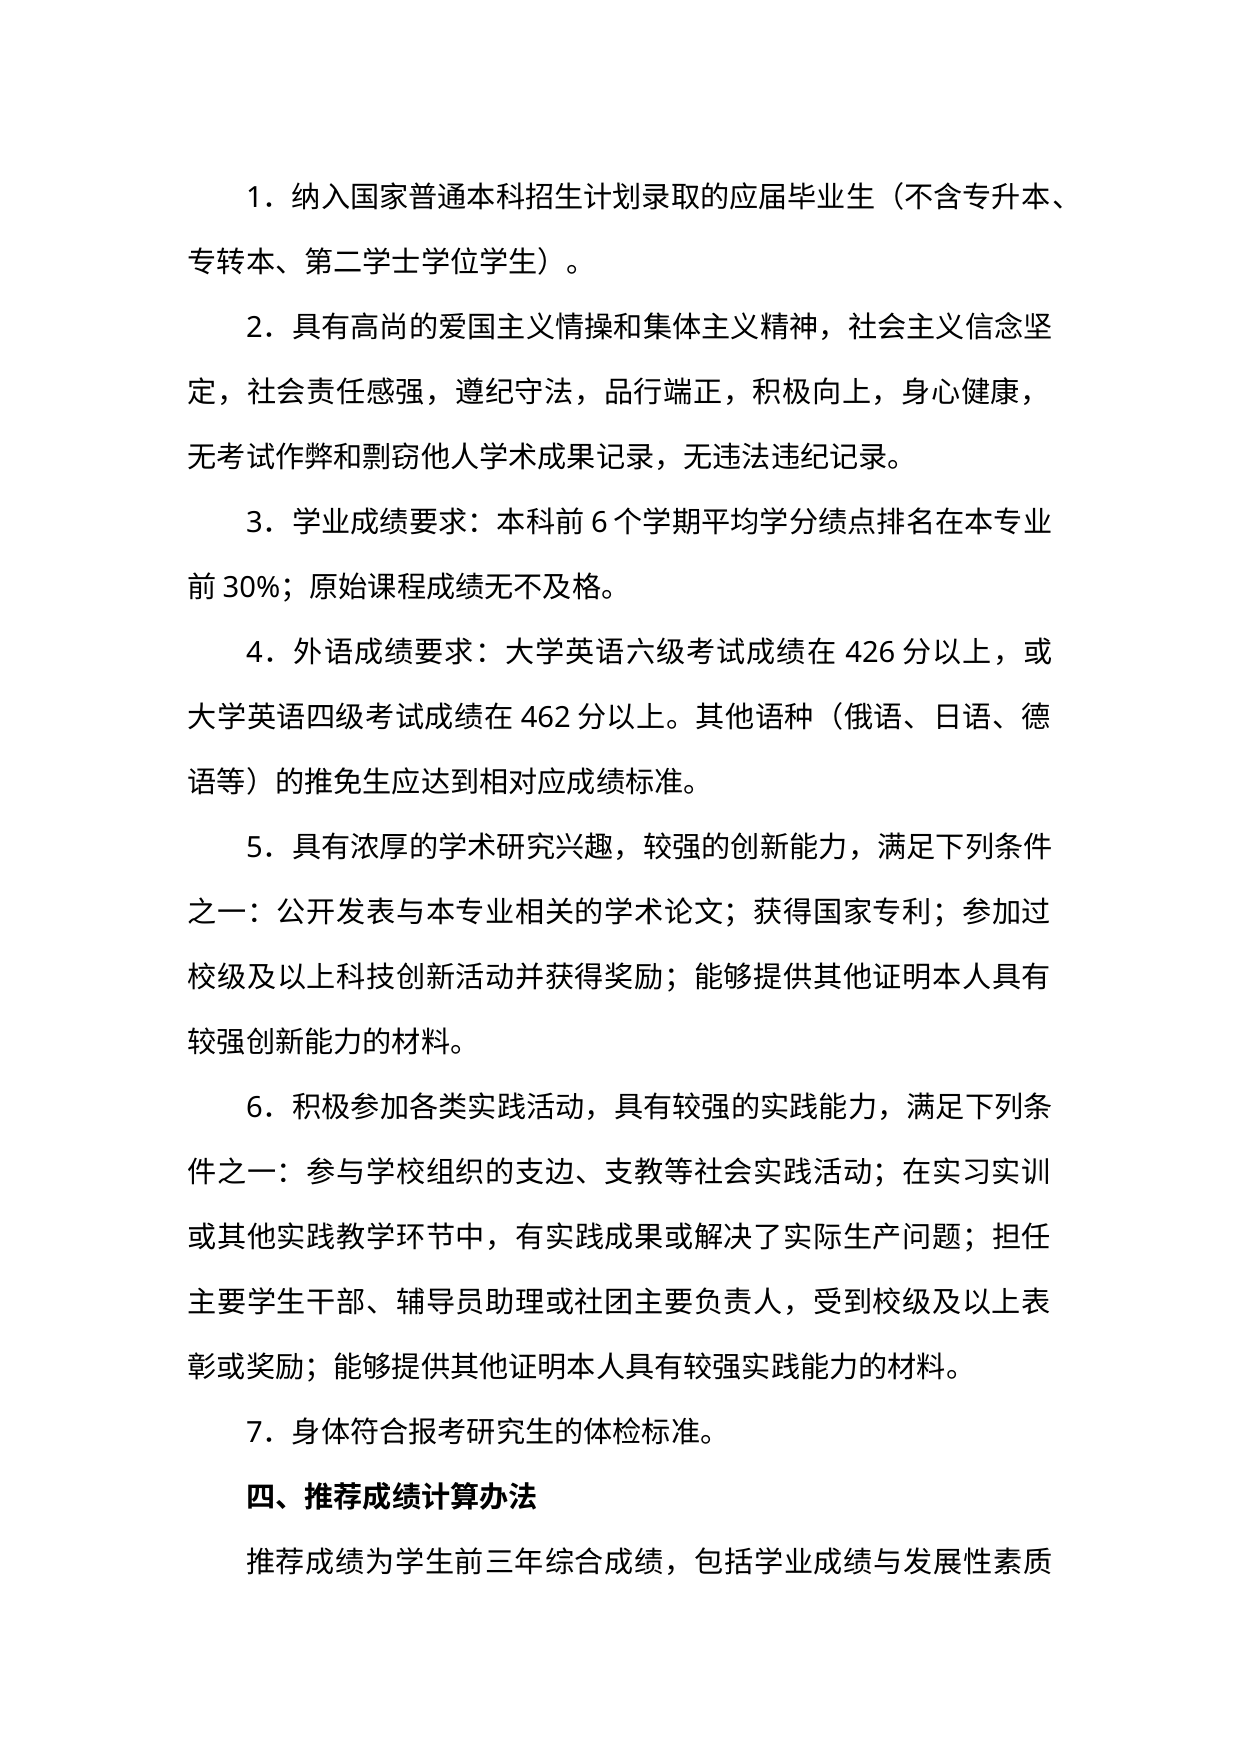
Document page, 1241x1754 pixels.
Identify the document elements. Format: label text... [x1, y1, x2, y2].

text 1．纳入国家普通本科招生计划录取的应届毕业生（不含专升本、专转本、第二学士学位学生）。 [187, 162, 1053, 292]
text 4．外语成绩要求：大学英语六级考试成绩在426分以上，或大学英语四级考试成绩在462分以上。其他语种（俄语、日语、德语等）的推免生应达到相对应成绩标准。 [187, 617, 1053, 812]
text 2．具有高尚的爱国主义情操和集体主义精神，社会主义信念坚定，社会责任感强，遵纪守法，品行端正，积极向上，身心健康，无考试作弊和剽窃他人学术成果记录，无违法违纪记录。 [187, 292, 1053, 487]
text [187, 1527, 1053, 1592]
text 3．学业成绩要求：本科前6个学期平均学分绩点排名在本专业前30%；原始课程成绩无不及格。 [187, 487, 1053, 617]
text 6．积极参加各类实践活动，具有较强的实践能力，满足下列条件之一：参与学校组织的支边、支教等社会实践活动；在实习实训或其他实践教学环节中，有实践成果或解决了实际生产问题；担任主要学生干部、辅导员助理或社团主要负责人，受到校级及以上表彰或奖励；能够提供其他证明本人具有较强实践能力的材料。 [187, 1072, 1053, 1397]
text 5．具有浓厚的学术研究兴趣，较强的创新能力，满足下列条件之一：公开发表与本专业相关的学术论文；获得国家专利；参加过校级及以上科技创新活动并获得奖励；能够提供其他证明本人具有较强创新能力的材料。 [187, 812, 1053, 1072]
text 四、推荐成绩计算办法 [187, 1462, 1053, 1527]
text 7．身体符合报考研究生的体检标准。 [187, 1397, 1053, 1462]
